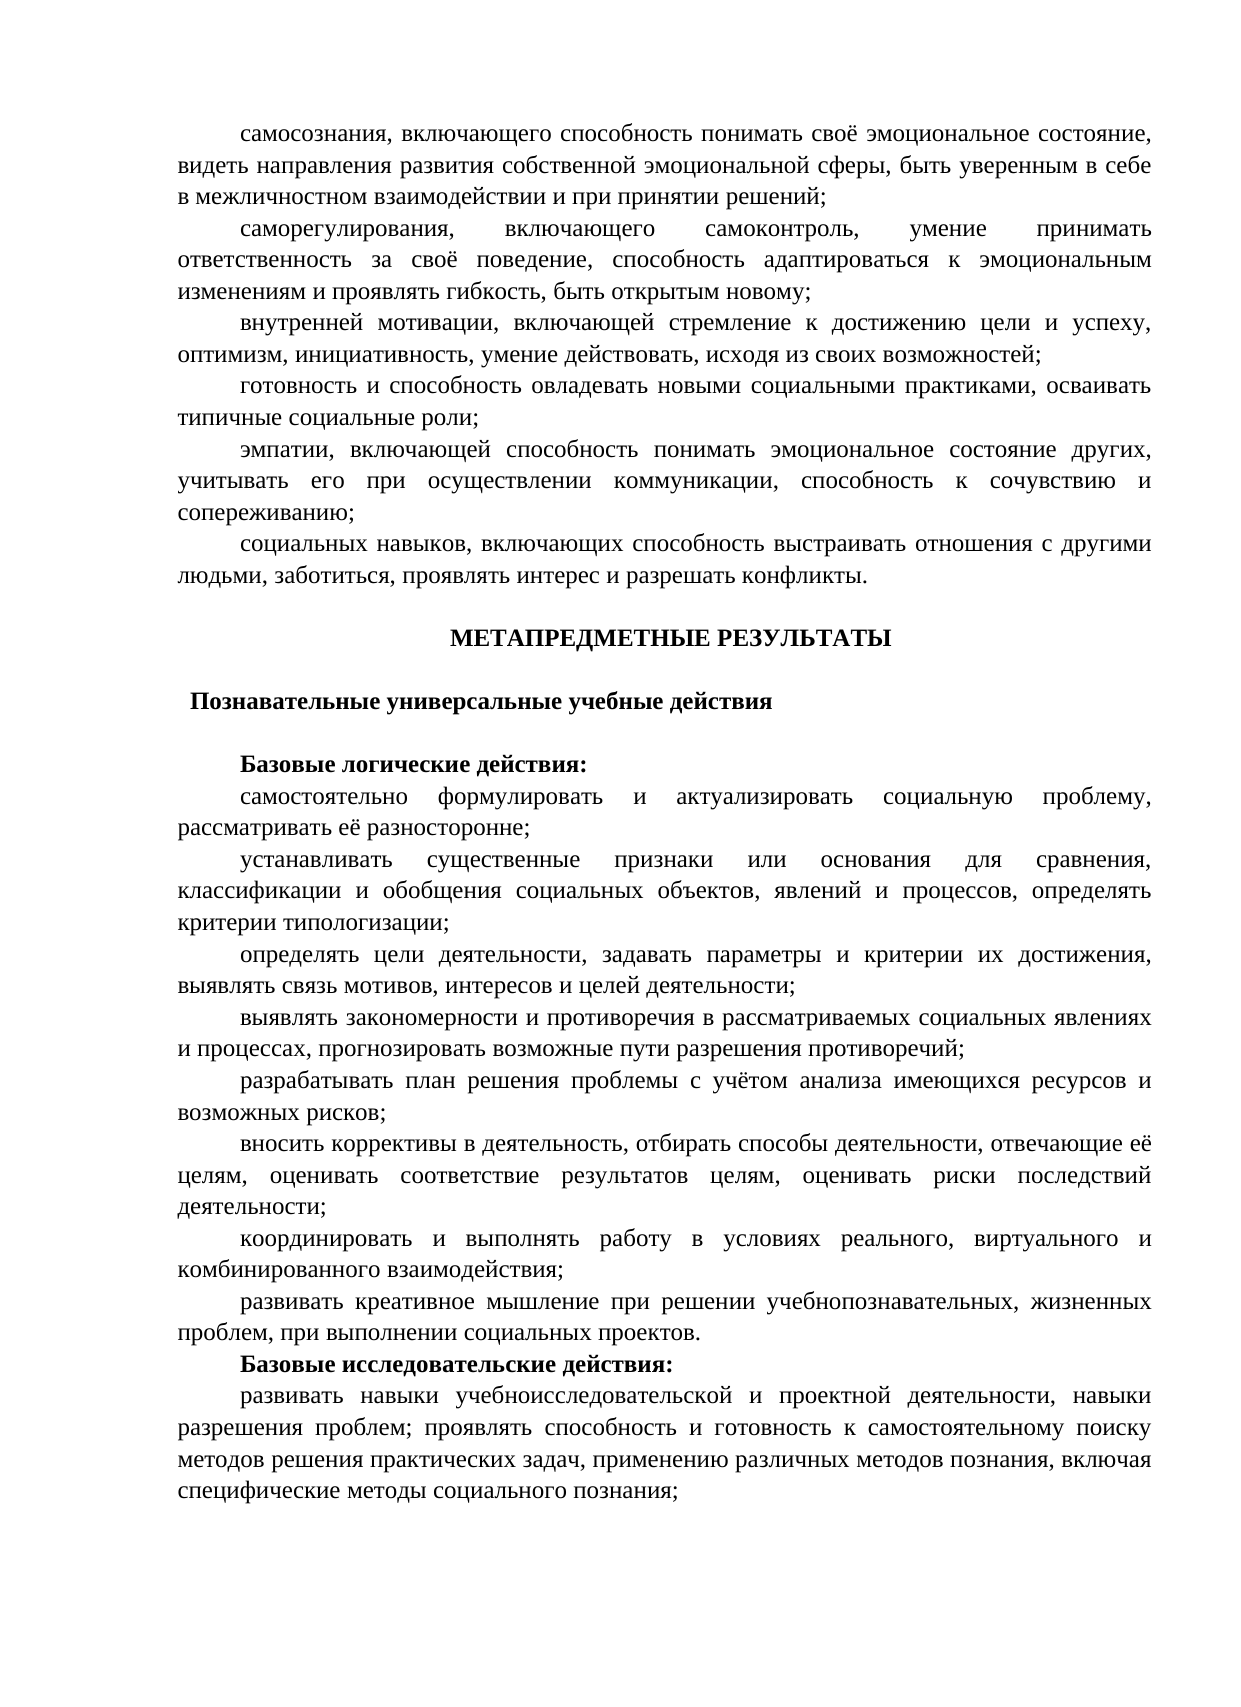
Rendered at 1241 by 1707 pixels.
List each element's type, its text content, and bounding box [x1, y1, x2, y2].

text устанавливать существенные признаки или основания для сравнения, классификации и обобщения социальных объектов, явлений и процессов, определять критерии типологизации; [177, 844, 1152, 936]
text выявлять закономерности и противоречия в рассматриваемых социальных явлениях и процессах, прогнозировать возможные пути разрешения противоречий; [177, 1002, 1152, 1062]
text Базовые логические действия: [177, 749, 1152, 778]
text координировать и выполнять работу в условиях реального, виртуального и комбинированного взаимодействия; [177, 1223, 1152, 1283]
text самостоятельно формулировать и актуализировать социальную проблему, рассматривать её разносторонне; [177, 781, 1152, 841]
text социальных навыков, включающих способность выстраивать отношения с другими людьми, заботиться, проявлять интерес и разрешать конфликты. [177, 528, 1152, 589]
text разрабатывать план решения проблемы с учётом анализа имеющихся ресурсов и возможных рисков; [177, 1065, 1152, 1125]
text внутренней мотивации, включающей стремление к достижению цели и успеху, оптимизм, инициативность, умение действовать, исходя из своих возможностей; [177, 307, 1152, 368]
text МЕТАПРЕДМЕТНЫЕ РЕЗУЛЬТАТЫ [190, 623, 1152, 652]
text определять цели деятельности, задавать параметры и критерии их достижения, выявлять связь мотивов, интересов и целей деятельности; [177, 939, 1152, 999]
text развивать креативное мышление при решении учебно­познавательных, жизненных проблем, при выполнении социальных проектов. [177, 1286, 1152, 1346]
text готовность и способность овладевать новыми социальными практиками, осваивать типичные социальные роли; [177, 371, 1152, 431]
text Базовые исследовательские действия: [177, 1349, 1152, 1378]
text саморегулирования, включающего самоконтроль, умение принимать ответственность за своё поведение, способность адаптироваться к эмоциональным изменениям и проявлять гибкость, быть открытым новому; [177, 213, 1152, 305]
text эмпатии, включающей способность понимать эмоциональное состояние других, учитывать его при осуществлении коммуникации, способность к сочувствию и сопереживанию; [177, 434, 1152, 526]
text вносить коррективы в деятельность, отбирать способы деятельности, отвечающие её целям, оценивать соответствие результатов целям, оценивать риски последствий деятельности; [177, 1128, 1152, 1220]
text самосознания, включающего способность понимать своё эмоциональное состояние, видеть направления развития собственной эмоциональной сферы, быть уверенным в себе в межличностном взаимодействии и при принятии решений; [177, 118, 1152, 210]
text Познавательные универсальные учебные действия [190, 686, 1152, 715]
text развивать навыки учебно­исследовательской и проектной деятельности, навыки разрешения проблем; проявлять способность и готовность к самостоятельному поиску методов решения практических задач, применению различных методов познания, включая специфические методы социального познания; [177, 1381, 1152, 1504]
